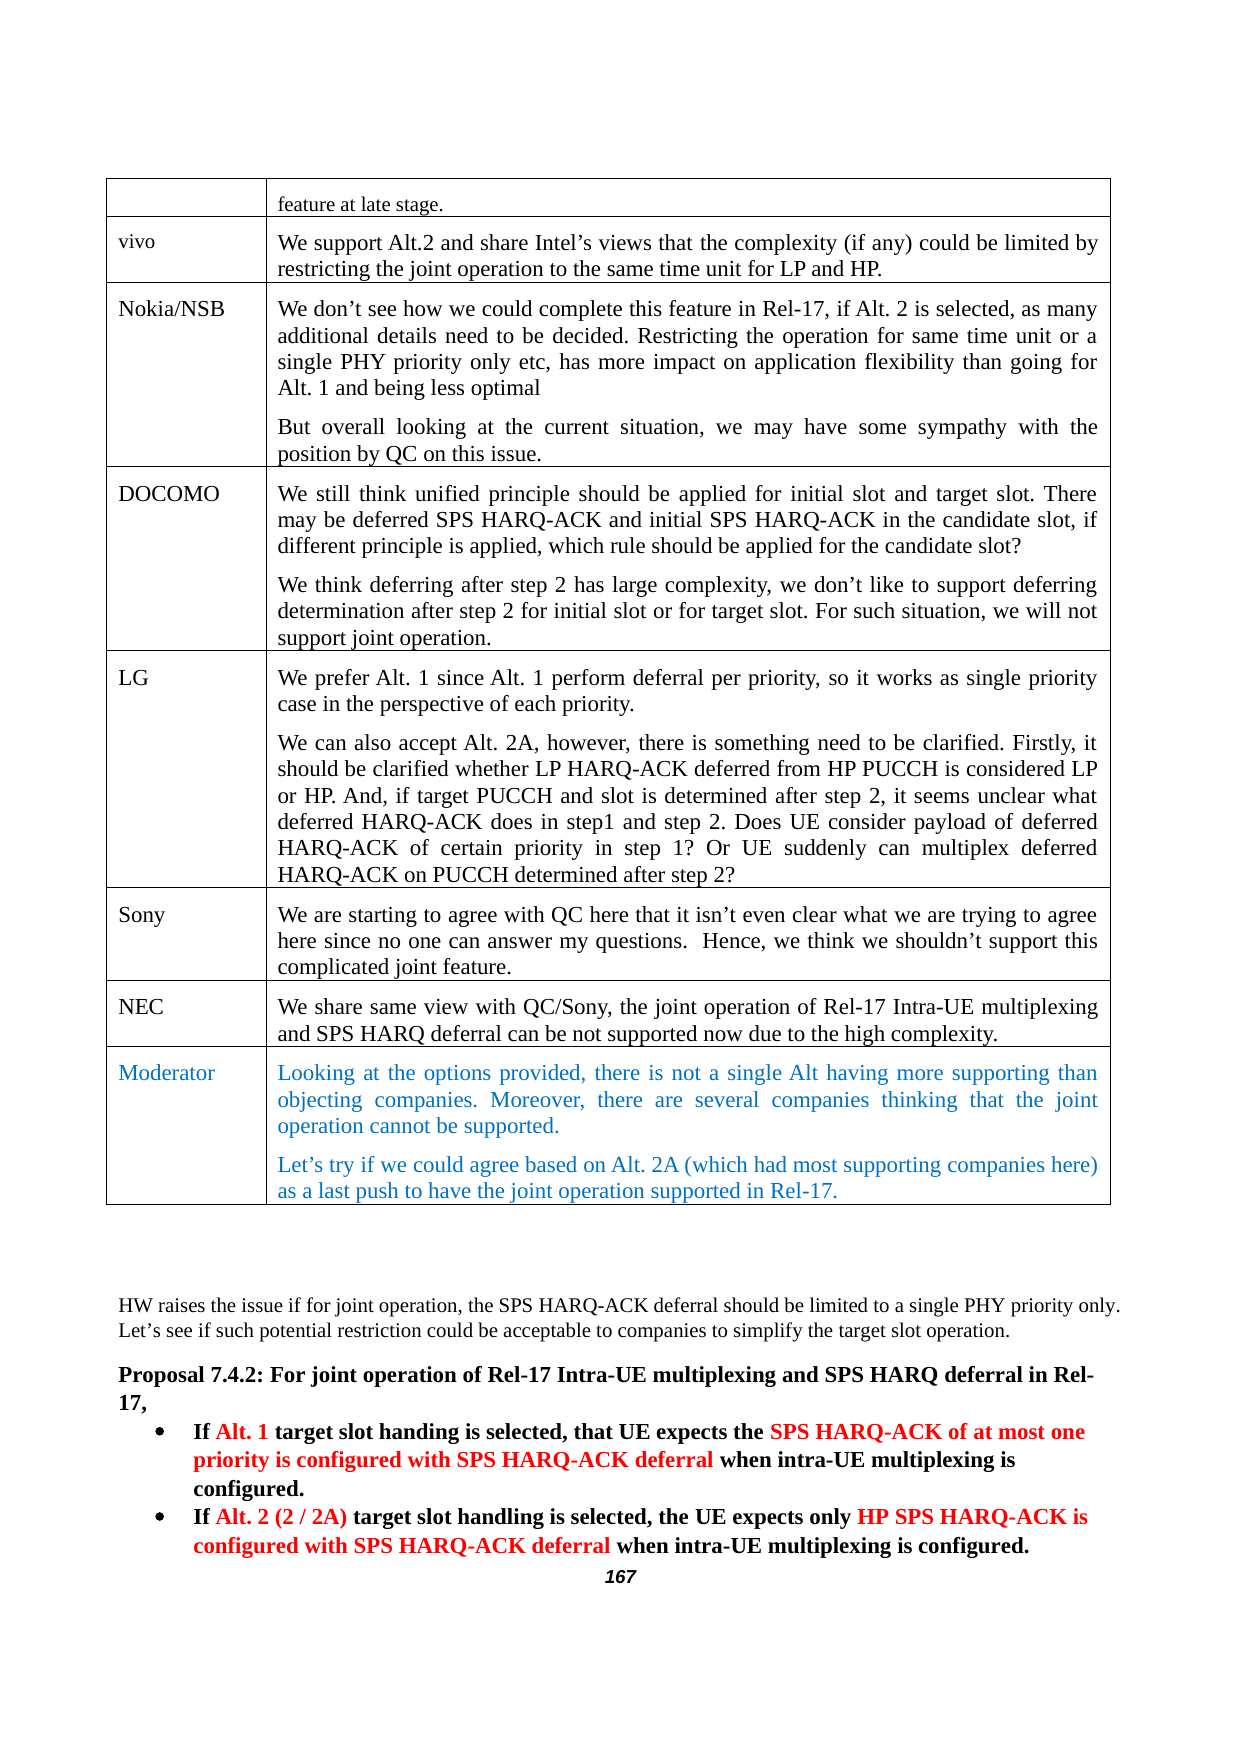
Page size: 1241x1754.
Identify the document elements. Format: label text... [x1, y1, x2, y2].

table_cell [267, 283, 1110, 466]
list If Alt. 1 target slot handing is selected, that UE expects the SPS HARQ-ACK of at most one priority is configured with SPS HARQ-ACK deferral when intra-UE multiplexing is configured. [156, 1418, 1122, 1501]
text Proposal 7.4.2: For joint operation of Rel-17 Intra-UE multiplexing and SPS HARQ deferral in Rel-17, [118, 1361, 1122, 1416]
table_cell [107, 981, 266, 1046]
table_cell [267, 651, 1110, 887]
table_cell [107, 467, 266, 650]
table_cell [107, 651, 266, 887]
list If Alt. 2 (2 / 2A) target slot handling is selected, the UE expects only HP SPS HARQ-ACK is configured with SPS HARQ-ACK deferral when intra-UE multiplexing is configured. [156, 1503, 1122, 1558]
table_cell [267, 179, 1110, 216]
text HW raises the issue if for joint operation, the SPS HARQ-ACK deferral should be limited to a single PHY priority only. Let’s see if such potential restriction could be acceptable to companies to simplify the target slot operation. [118, 1292, 1122, 1342]
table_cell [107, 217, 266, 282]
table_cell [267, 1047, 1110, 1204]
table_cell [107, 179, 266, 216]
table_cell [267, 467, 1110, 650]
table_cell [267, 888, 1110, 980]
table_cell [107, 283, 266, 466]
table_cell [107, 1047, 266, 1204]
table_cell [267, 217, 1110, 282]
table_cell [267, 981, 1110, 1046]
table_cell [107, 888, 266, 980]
